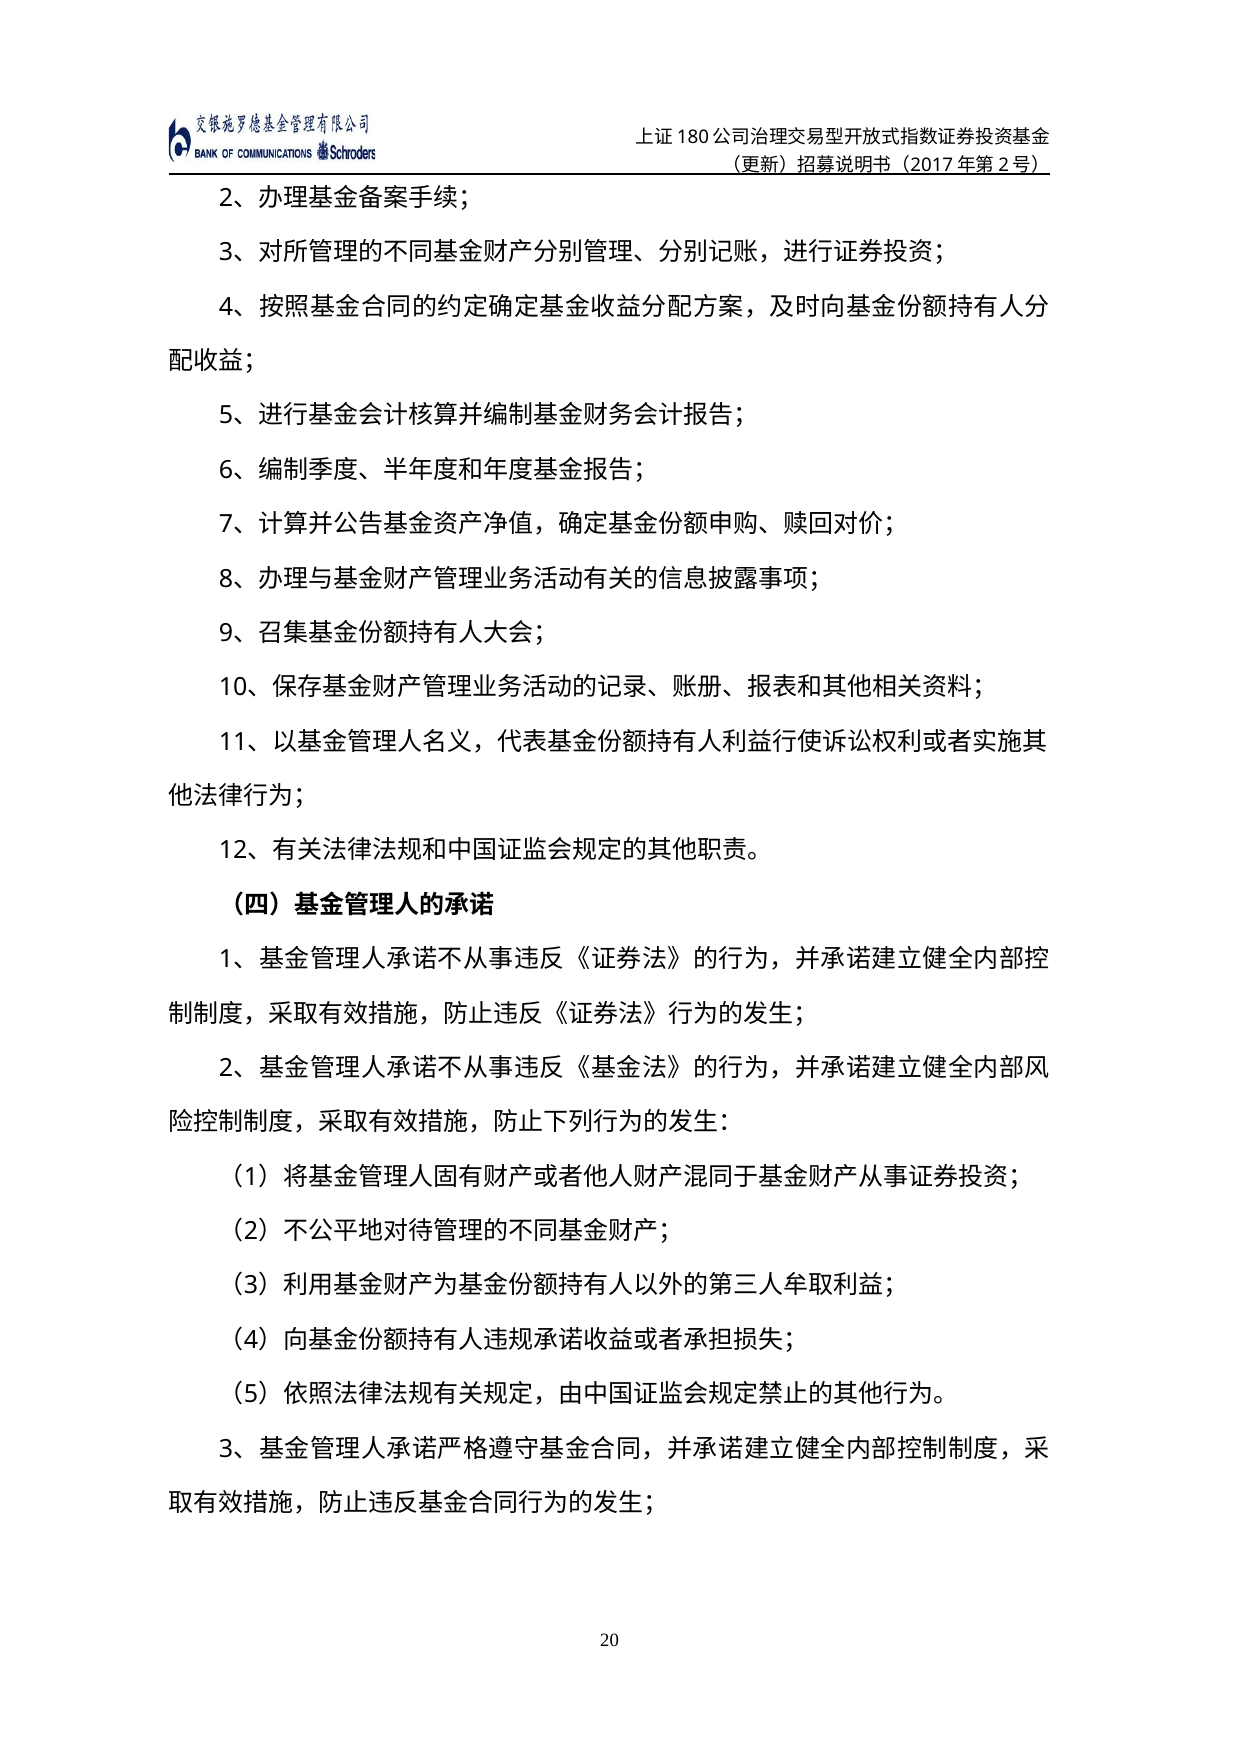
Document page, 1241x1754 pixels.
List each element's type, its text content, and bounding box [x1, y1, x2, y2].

text （2）不公平地对待管理的不同基金财产； [169, 1211, 1050, 1247]
text （4）向基金份额持有人违规承诺收益或者承担损失； [169, 1319, 1050, 1356]
text 12、有关法律法规和中国证监会规定的其他职责。 [169, 830, 1050, 866]
text 4、按照基金合同的约定确定基金收益分配方案，及时向基金份额持有人分配收益； [169, 286, 1050, 377]
text 9、召集基金份额持有人大会； [169, 612, 1050, 649]
text 6、编制季度、半年度和年度基金报告； [169, 449, 1050, 486]
text 3、对所管理的不同基金财产分别管理、分别记账，进行证券投资； [169, 232, 1050, 268]
text 2、办理基金备案手续； [169, 177, 1050, 214]
text 1、基金管理人承诺不从事违反《证券法》的行为，并承诺建立健全内部控制制度，采取有效措施，防止违反《证券法》行为的发生； [169, 939, 1050, 1029]
text 3、基金管理人承诺严格遵守基金合同，并承诺建立健全内部控制制度，采取有效措施，防止违反基金合同行为的发生； [169, 1428, 1050, 1519]
text （5）依照法律法规有关规定，由中国证监会规定禁止的其他行为。 [169, 1374, 1050, 1410]
text 8、办理与基金财产管理业务活动有关的信息披露事项； [169, 558, 1050, 594]
text 10、保存基金财产管理业务活动的记录、账册、报表和其他相关资料； [169, 667, 1050, 703]
picture [168, 113, 375, 162]
text （四）基金管理人的承诺 [169, 884, 1050, 921]
text （1）将基金管理人固有财产或者他人财产混同于基金财产从事证券投资； [169, 1156, 1050, 1192]
text 7、计算并公告基金资产净值，确定基金份额申购、赎回对价； [169, 504, 1050, 540]
text 2、基金管理人承诺不从事违反《基金法》的行为，并承诺建立健全内部风险控制制度，采取有效措施，防止下列行为的发生： [169, 1047, 1050, 1138]
text （3）利用基金财产为基金份额持有人以外的第三人牟取利益； [169, 1265, 1050, 1301]
text 11、以基金管理人名义，代表基金份额持有人利益行使诉讼权利或者实施其他法律行为； [169, 721, 1050, 812]
text 5、进行基金会计核算并编制基金财务会计报告； [169, 395, 1050, 431]
